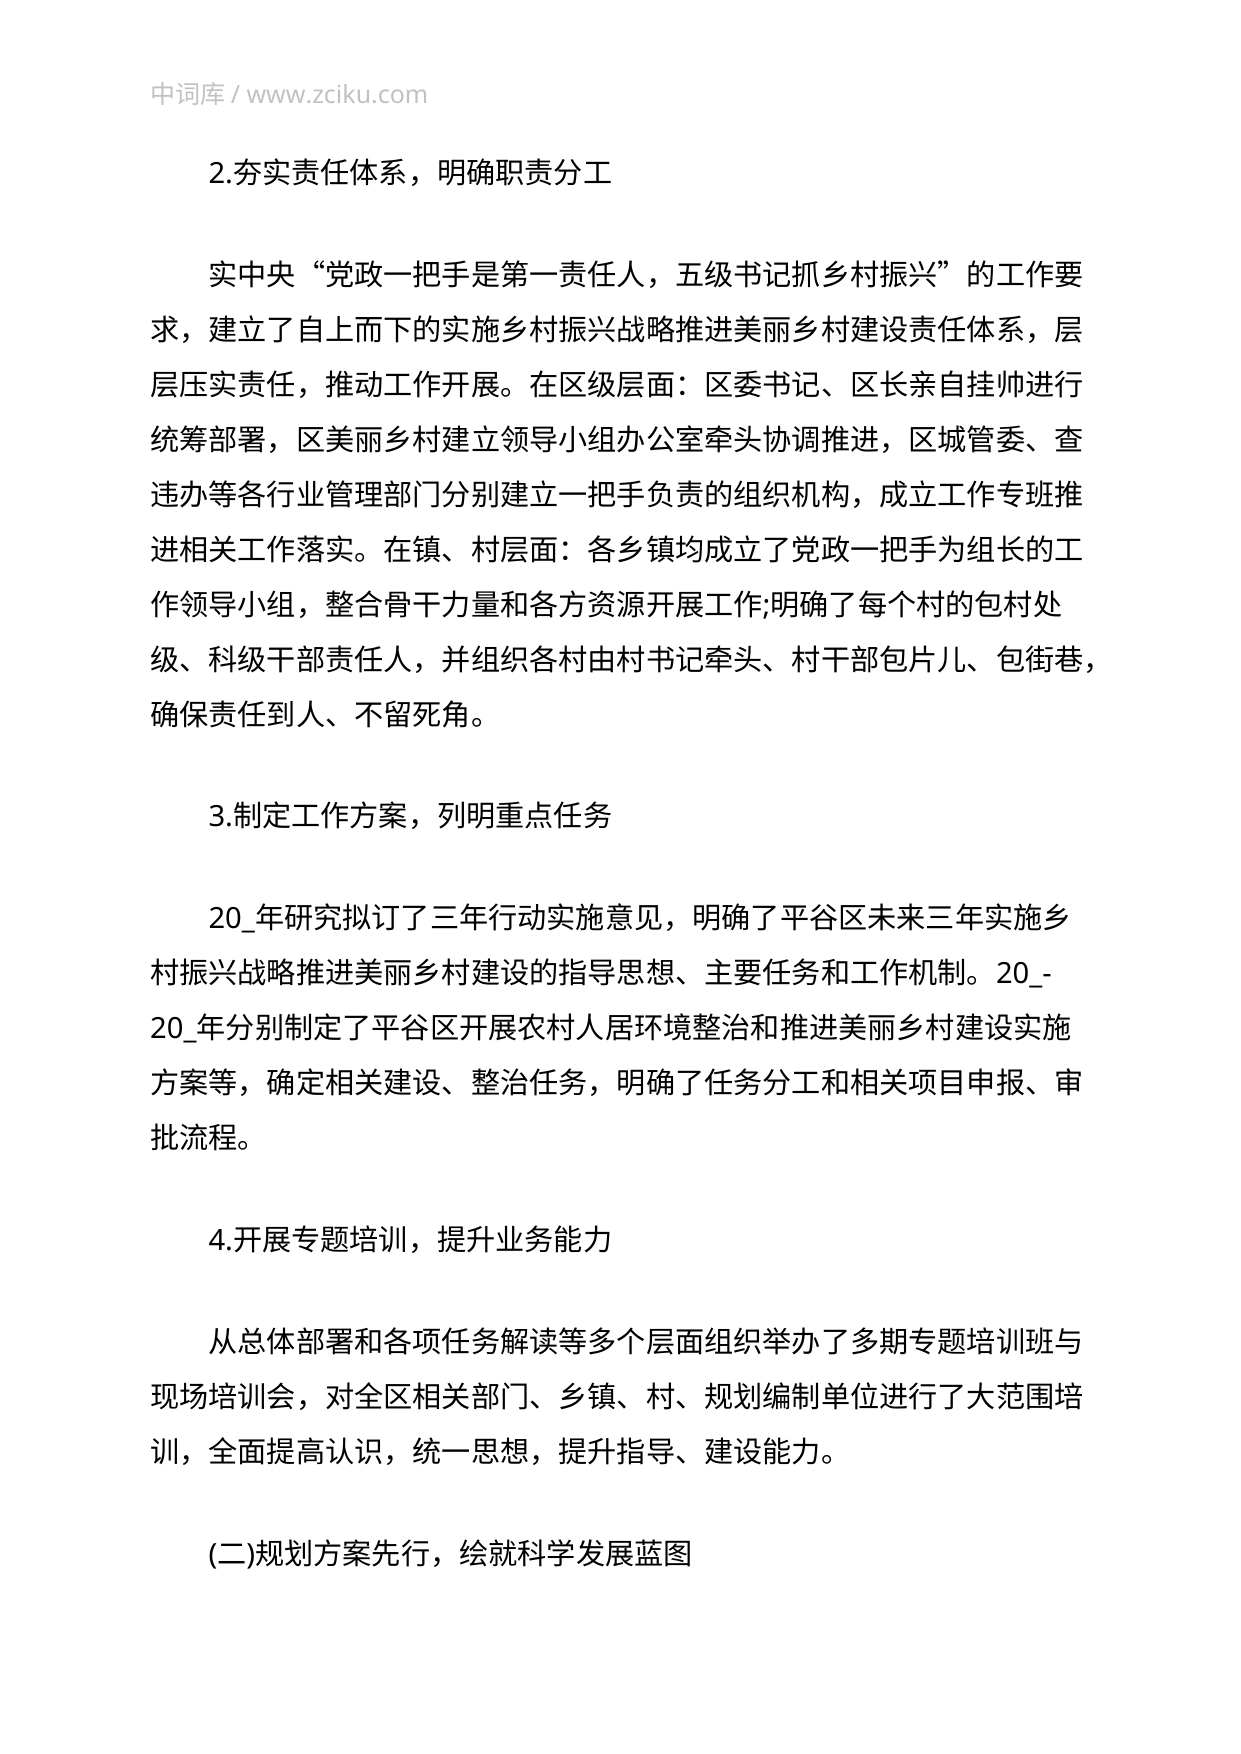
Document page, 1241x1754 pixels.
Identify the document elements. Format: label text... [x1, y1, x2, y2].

text 4.开展专题培训，提升业务能力 [150, 1217, 1090, 1259]
text (二)规划方案先行，绘就科学发展蓝图 [150, 1530, 1090, 1573]
text 20_年研究拟订了三年行动实施意见，明确了平谷区未来三年实施乡村振兴战略推进美丽乡村建设的指导思想、主要任务和工作机制。20_-20_年分别制定了平谷区开展农村人居环境整治和推进美丽乡村建设实施方案等，确定相关建设、整治任务，明确了任务分工和相关项目申报、审批流程。 [150, 895, 1090, 1157]
text 实中央“党政一把手是第一责任人，五级书记抓乡村振兴”的工作要求，建立了自上而下的实施乡村振兴战略推进美丽乡村建设责任体系，层层压实责任，推动工作开展。在区级层面：区委书记、区长亲自挂帅进行统筹部署，区美丽乡村建立领导小组办公室牵头协调推进，区城管委、查违办等各行业管理部门分别建立一把手负责的组织机构，成立工作专班推进相关工作落实。在镇、村层面：各乡镇均成立了党政一把手为组长的工作领导小组，整合骨干力量和各方资源开展工作;明确了每个村的包村处级、科级干部责任人，并组织各村由村书记牵头、村干部包片儿、包街巷，确保责任到人、不留死角。 [150, 252, 1090, 733]
text 3.制定工作方案，列明重点任务 [150, 793, 1090, 835]
text 2.夯实责任体系，明确职责分工 [150, 150, 1090, 192]
text 从总体部署和各项任务解读等多个层面组织举办了多期专题培训班与现场培训会，对全区相关部门、乡镇、村、规划编制单位进行了大范围培训，全面提高认识，统一思想，提升指导、建设能力。 [150, 1319, 1090, 1471]
